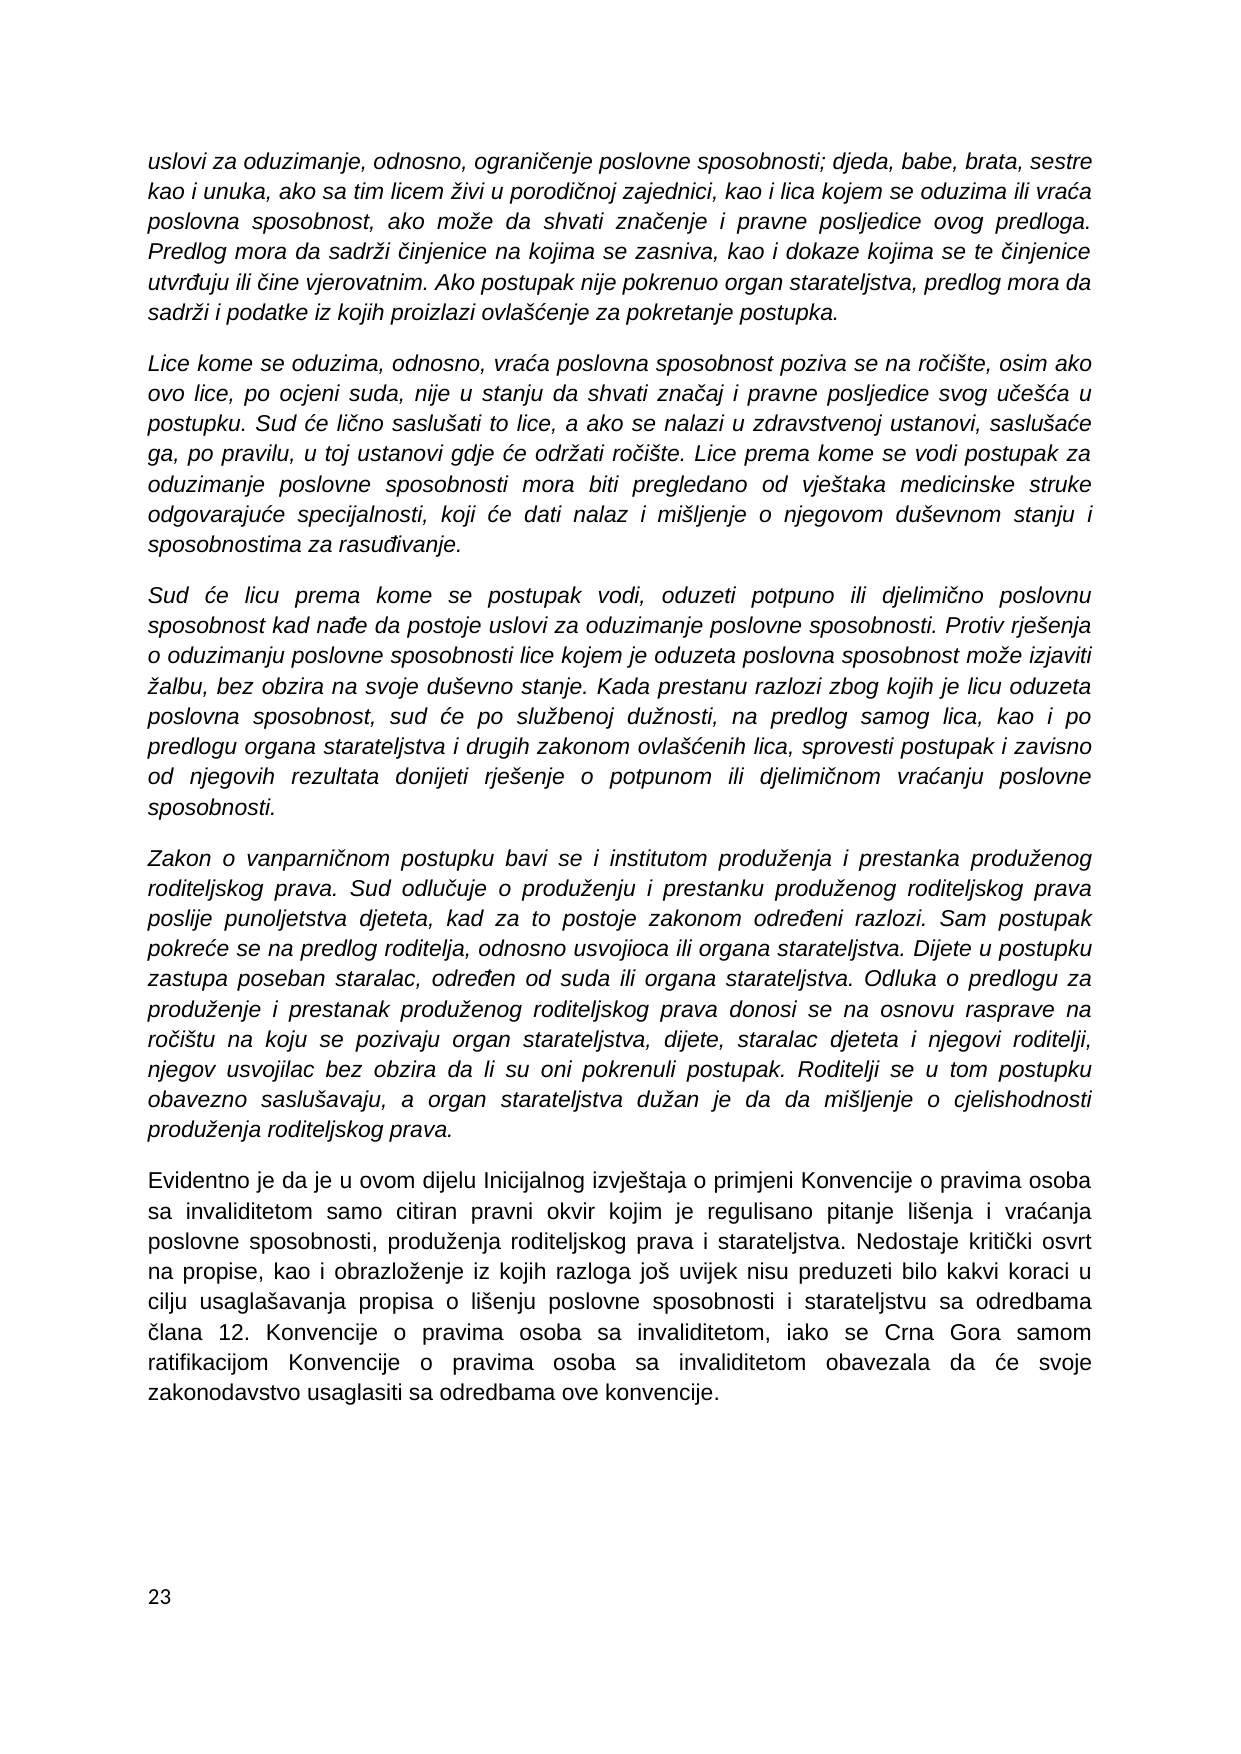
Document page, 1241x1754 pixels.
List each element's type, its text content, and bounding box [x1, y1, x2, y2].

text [148, 148, 1093, 325]
text Zakon o vanparničnom postupku bavi se i institutom produženja i prestanka produženog roditeljskog prava. Sud odlučuje o produženju i prestanku produženog roditeljskog prava poslije punoljetstva djeteta, kad za to postoje zakonom određeni razlozi. Sam postupak pokreće se na predlog roditelja, odnosno usvojioca ili organa starateljstva. Dijete u postupku zastupa poseban staralac, određen od suda ili organa starateljstva. Odluka o predlogu za produženje i prestanak produženog roditeljskog prava donosi se na osnovu rasprave na ročištu na koju se pozivaju organ starateljstva, dijete, staralac djeteta i njegovi roditelji, njegov usvojilac bez obzira da li su oni pokrenuli postupak. Roditelji se u tom postupku obavezno saslušavaju, a organ starateljstva dužan je da da mišljenje o cjelishodnosti produženja roditeljskog prava. [148, 844, 1093, 1143]
text Sud će licu prema kome se postupak vodi, oduzeti potpuno ili djelimično poslovnu sposobnost kad nađe da postoje uslovi za oduzimanje poslovne sposobnosti. Protiv rješenja o oduzimanju poslovne sposobnosti lice kojem je oduzeta poslovna sposobnost može izjaviti žalbu, bez obzira na svoje duševno stanje. Kada prestanu razlozi zbog kojih je licu oduzeta poslovna sposobnost, sud će po službenoj dužnosti, na predlog samog lica, kao i po predlogu organa starateljstva i drugih zakonom ovlašćenih lica, sprovesti postupak i zavisno od njegovih rezultata donijeti rješenje o potpunom ili djelimičnom vraćanju poslovne sposobnosti. [148, 582, 1093, 820]
text Evidentno je da je u ovom dijelu Inicijalnog izvještaja o primjeni Konvencije o pravima osoba sa invaliditetom samo citiran pravni okvir kojim je regulisano pitanje lišenja i vraćanja poslovne sposobnosti, produženja roditeljskog prava i starateljstva. Nedostaje kritički osvrt na propise, kao i obrazloženje iz kojih razloga još uvijek nisu preduzeti bilo kakvi koraci u cilju usaglašavanja propisa o lišenju poslovne sposobnosti i starateljstvu sa odredbama člana 12. Konvencije o pravima osoba sa invaliditetom, iako se Crna Gora samom ratifikacijom Konvencije o pravima osoba sa invaliditetom obavezala da će svoje zakonodavstvo usaglasiti sa odredbama ove konvencije. [148, 1167, 1093, 1405]
text Lice kome se oduzima, odnosno, vraća poslovna sposobnost poziva se na ročište, osim ako ovo lice, po ocjeni suda, nije u stanju da shvati značaj i pravne posljedice svog učešća u postupku. Sud će lično saslušati to lice, a ako se nalazi u zdravstvenoj ustanovi, saslušaće ga, po pravilu, u toj ustanovi gdje će održati ročište. Lice prema kome se vodi postupak za oduzimanje poslovne sposobnosti mora biti pregledano od vještaka medicinske struke odgovarajuće specijalnosti, koji će dati nalaz i mišljenje o njegovom duševnom stanju i sposobnostima za rasuđivanje. [148, 350, 1093, 557]
